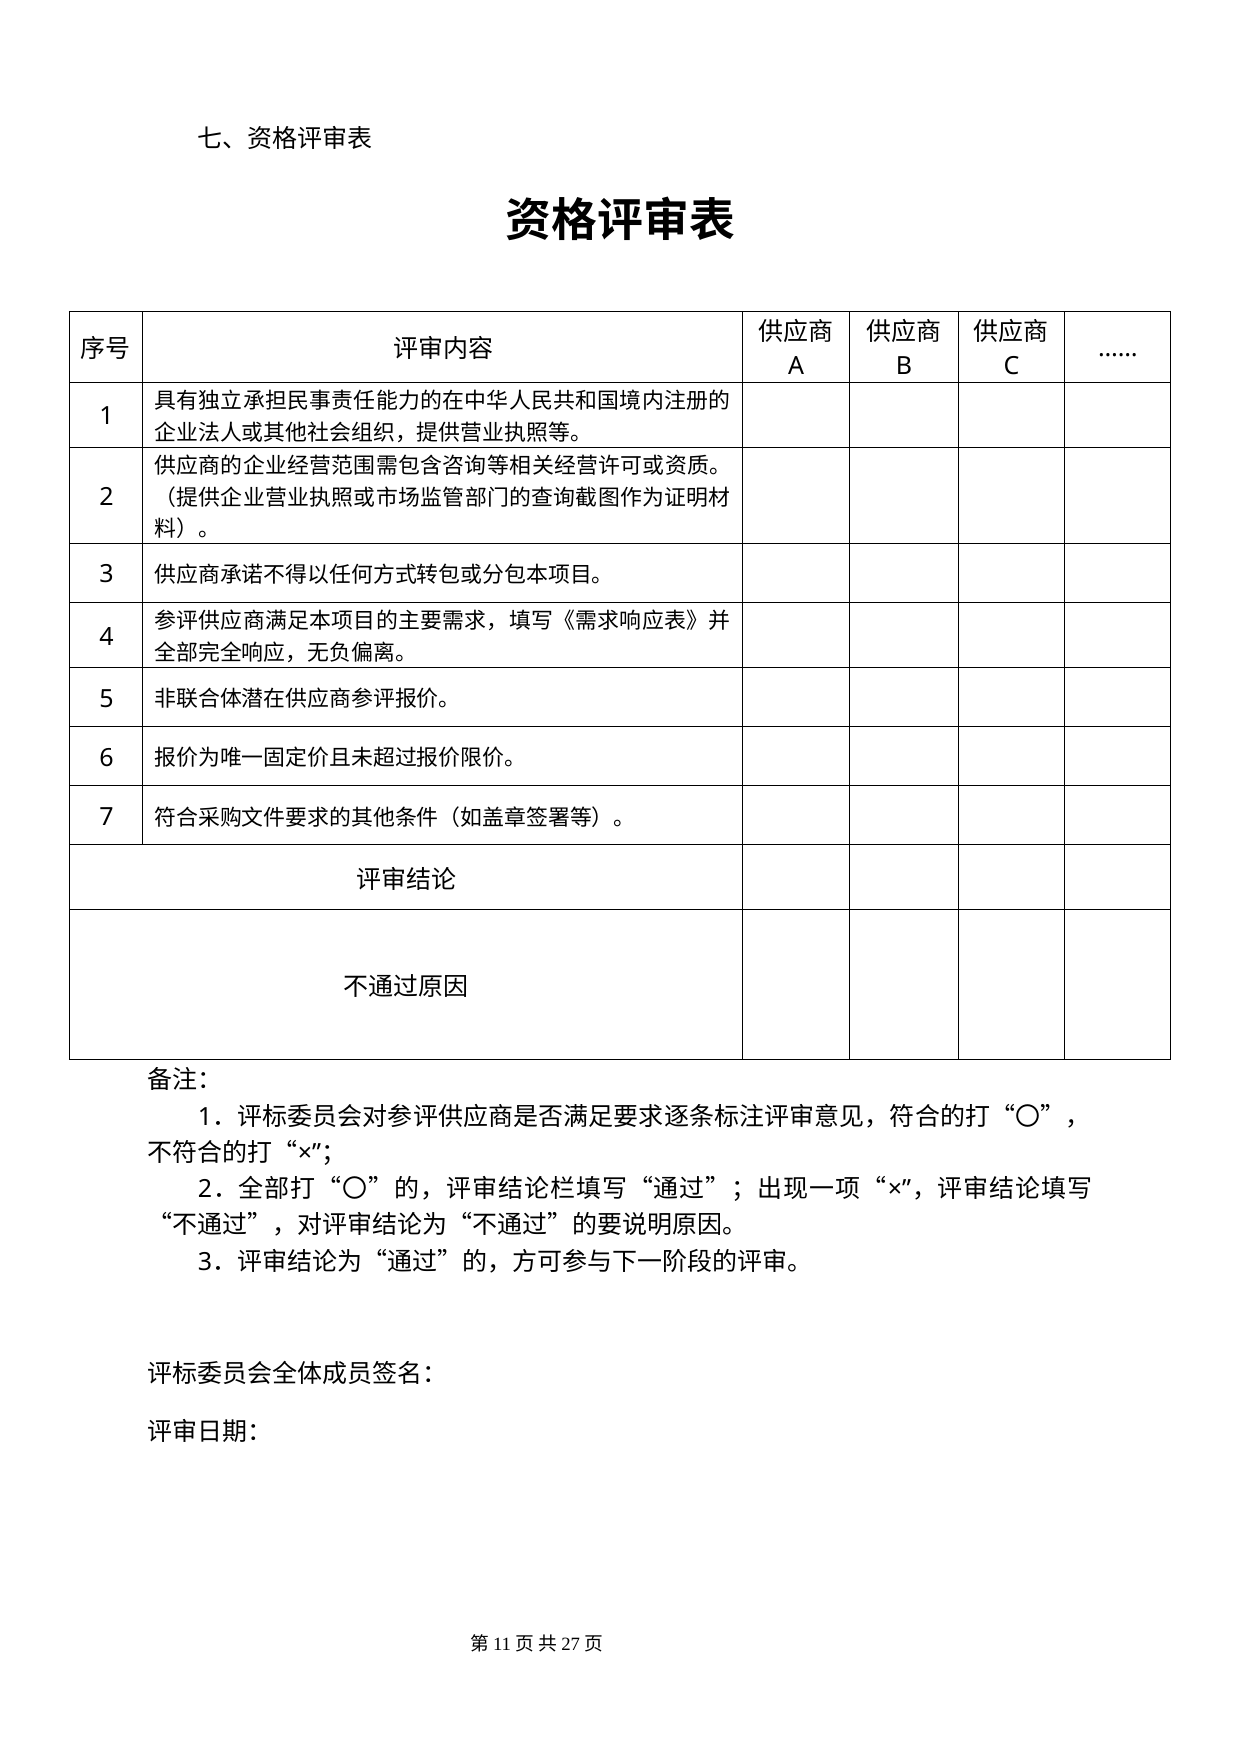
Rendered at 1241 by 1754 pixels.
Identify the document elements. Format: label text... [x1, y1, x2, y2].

table_cell [1065, 786, 1170, 844]
table_cell [1065, 448, 1170, 543]
table_cell [1065, 910, 1170, 1059]
table_cell [850, 786, 958, 844]
table_cell [1065, 603, 1170, 667]
table_header 序号 [70, 312, 142, 382]
table_cell [850, 727, 958, 785]
table_header 供应商C [959, 312, 1064, 382]
table_cell [850, 845, 958, 909]
table_cell 符合采购文件要求的其他条件（如盖章签署等）。 [143, 786, 742, 844]
table_cell [959, 727, 1064, 785]
table_cell [850, 383, 958, 447]
table_cell [959, 544, 1064, 602]
table_cell [743, 910, 849, 1059]
table_cell [850, 910, 958, 1059]
table_header 供应商A [743, 312, 849, 382]
text 3．评审结论为“通过”的，方可参与下一阶段的评审。 [148, 1241, 1093, 1277]
table_cell 非联合体潜在供应商参评报价。 [143, 668, 742, 726]
table_header 供应商B [850, 312, 958, 382]
table_cell [743, 383, 849, 447]
table_header …… [1065, 312, 1170, 382]
table_cell [743, 603, 849, 667]
table_cell [743, 786, 849, 844]
table_cell 5 [70, 668, 142, 726]
table_cell 7 [70, 786, 142, 844]
table_cell [1065, 845, 1170, 909]
text 七、资格评审表 [148, 118, 1093, 154]
table_cell 报价为唯一固定价且未超过报价限价。 [143, 727, 742, 785]
table_cell [850, 544, 958, 602]
table_cell [1065, 727, 1170, 785]
text 评审日期： [148, 1394, 1093, 1452]
table_cell 供应商承诺不得以任何方式转包或分包本项目。 [143, 544, 742, 602]
text 备注： [148, 1060, 1093, 1096]
table_cell 3 [70, 544, 142, 602]
table_cell 具有独立承担民事责任能力的在中华人民共和国境内注册的企业法人或其他社会组织，提供营业执照等。 [143, 383, 742, 447]
table_cell 供应商的企业经营范围需包含咨询等相关经营许可或资质。（提供企业营业执照或市场监管部门的查询截图作为证明材料）。 [143, 448, 742, 543]
table_cell [959, 786, 1064, 844]
text 1．评标委员会对参评供应商是否满足要求逐条标注评审意见，符合的打“〇”，不符合的打“×”； [148, 1096, 1093, 1169]
text 2．全部打“〇”的，评审结论栏填写“通过”；出现一项“×”，评审结论填写“不通过”，对评审结论为“不通过”的要说明原因。 [148, 1169, 1093, 1241]
table_cell [743, 845, 849, 909]
table_cell [1065, 383, 1170, 447]
text 资格评审表 [148, 190, 1093, 248]
table_cell 1 [70, 383, 142, 447]
table_cell 评审结论 [70, 845, 742, 909]
table_cell [959, 668, 1064, 726]
table_cell [959, 448, 1064, 543]
table_cell [959, 910, 1064, 1059]
table_header 评审内容 [143, 312, 742, 382]
table_cell 不通过原因 [70, 910, 742, 1059]
text 评标委员会全体成员签名： [148, 1336, 1093, 1394]
table_cell [850, 603, 958, 667]
table_cell [743, 448, 849, 543]
table_cell [743, 727, 849, 785]
table_cell 参评供应商满足本项目的主要需求，填写《需求响应表》并全部完全响应，无负偏离。 [143, 603, 742, 667]
table_cell [1065, 544, 1170, 602]
table_cell 6 [70, 727, 142, 785]
table_cell [743, 544, 849, 602]
table_cell [743, 668, 849, 726]
table_cell [959, 383, 1064, 447]
table_cell [1065, 668, 1170, 726]
table_cell [850, 668, 958, 726]
table_cell [959, 845, 1064, 909]
table_cell 4 [70, 603, 142, 667]
table_cell [959, 603, 1064, 667]
table_cell [850, 448, 958, 543]
table_cell 2 [70, 448, 142, 543]
